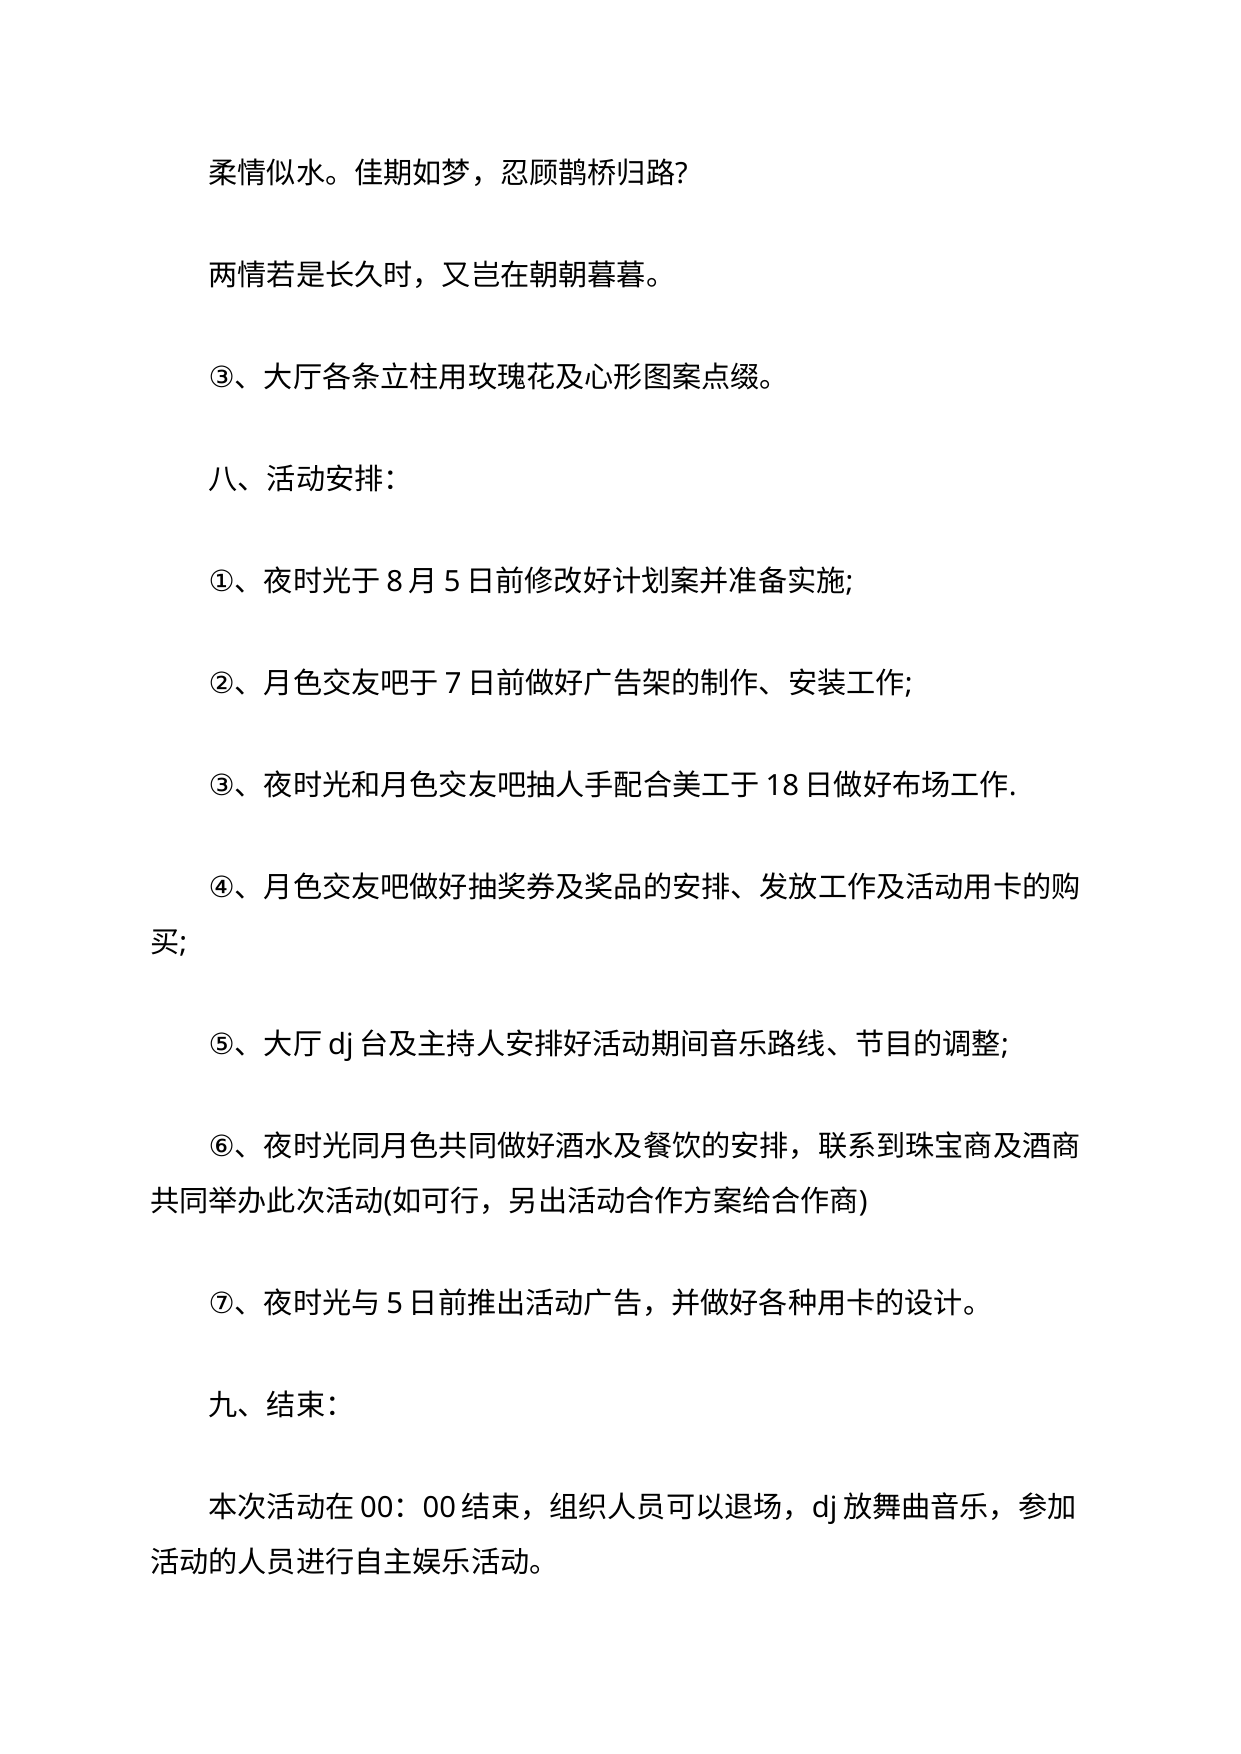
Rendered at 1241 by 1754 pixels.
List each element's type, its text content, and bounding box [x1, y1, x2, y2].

text ②、月色交友吧于7日前做好广告架的制作、安装工作; [150, 659, 1090, 702]
text ③、夜时光和月色交友吧抽人手配合美工于18日做好布场工作. [150, 761, 1090, 804]
text 九、结束： [150, 1381, 1090, 1424]
text 本次活动在00：00结束，组织人员可以退场，dj放舞曲音乐，参加活动的人员进行自主娱乐活动。 [150, 1483, 1090, 1580]
text ⑤、大厅dj台及主持人安排好活动期间音乐路线、节目的调整; [150, 1020, 1090, 1063]
text ⑦、夜时光与5日前推出活动广告，并做好各种用卡的设计。 [150, 1279, 1090, 1322]
text 柔情似水。佳期如梦，忍顾鹊桥归路? [150, 150, 1090, 192]
text ⑥、夜时光同月色共同做好酒水及餐饮的安排，联系到珠宝商及酒商共同举办此次活动(如可行，另出活动合作方案给合作商) [150, 1122, 1090, 1220]
text ③、大厅各条立柱用玫瑰花及心形图案点缀。 [150, 354, 1090, 396]
text ①、夜时光于8月5日前修改好计划案并准备实施; [150, 557, 1090, 600]
text 两情若是长久时，又岂在朝朝暮暮。 [150, 252, 1090, 294]
text 八、活动安排： [150, 456, 1090, 498]
text ④、月色交友吧做好抽奖券及奖品的安排、发放工作及活动用卡的购买; [150, 863, 1090, 961]
